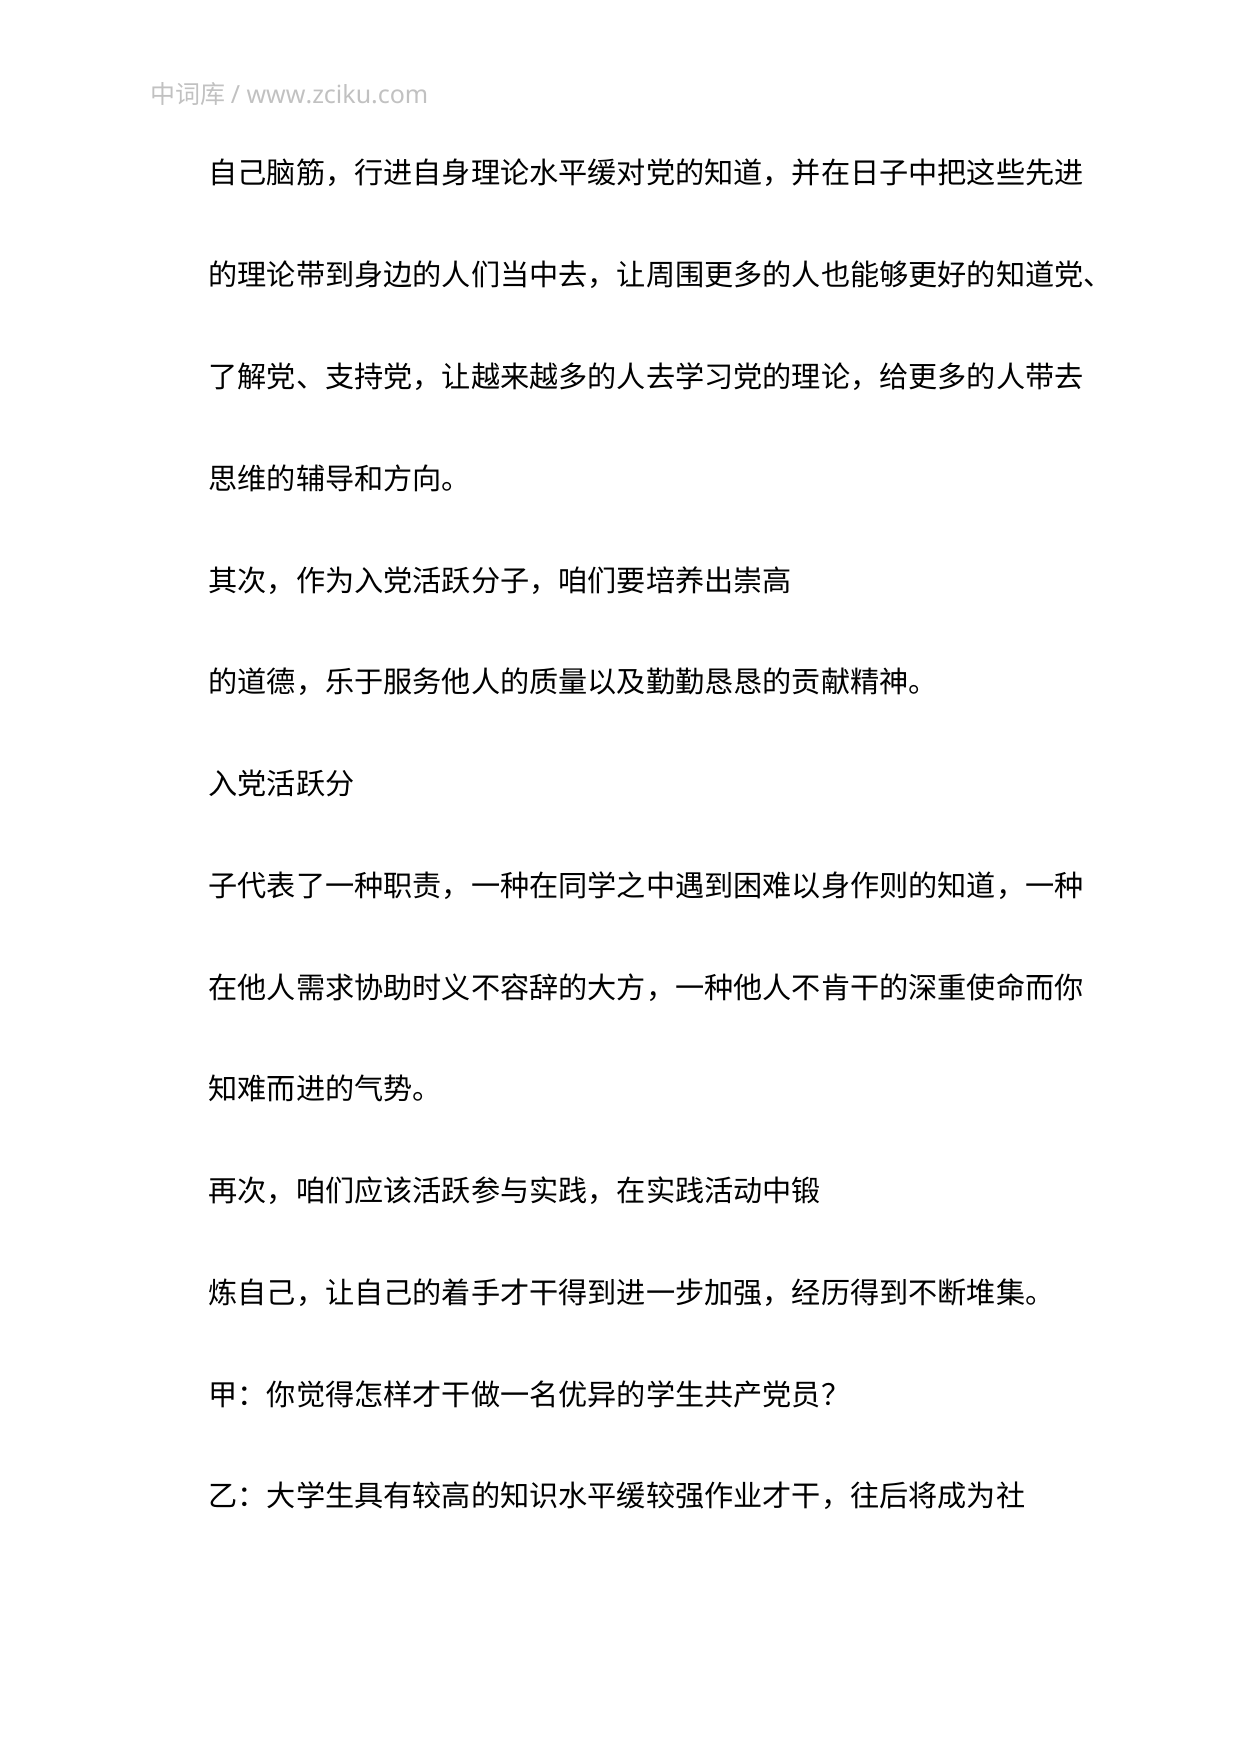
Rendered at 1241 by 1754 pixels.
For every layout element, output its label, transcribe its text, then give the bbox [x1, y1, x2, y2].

text 甲：你觉得怎样才干做一名优异的学生共产党员？ [150, 1371, 1090, 1413]
text 知难而进的气势。 [150, 1066, 1090, 1108]
text 思维的辅导和方向。 [150, 455, 1090, 498]
text 再次，咱们应该活跃参与实践，在实践活动中锻 [150, 1168, 1090, 1210]
text 其次，作为入党活跃分子，咱们要培养出崇高 [150, 557, 1090, 599]
text 的理论带到身边的人们当中去，让周围更多的人也能够更好的知道党、 [150, 252, 1090, 294]
text 乙：大学生具有较高的知识水平缓较强作业才干，往后将成为社 [150, 1473, 1090, 1515]
text 子代表了一种职责，一种在同学之中遇到困难以身作则的知道，一种 [150, 862, 1090, 905]
text 炼自己，让自己的着手才干得到进一步加强，经历得到不断堆集。 [150, 1269, 1090, 1312]
text 了解党、支持党，让越来越多的人去学习党的理论，给更多的人带去 [150, 353, 1090, 396]
text 的道德，乐于服务他人的质量以及勤勤恳恳的贡献精神。 [150, 659, 1090, 701]
text 在他人需求协助时义不容辞的大方，一种他人不肯干的深重使命而你 [150, 964, 1090, 1006]
text 自己脑筋，行进自身理论水平缓对党的知道，并在日子中把这些先进 [150, 150, 1090, 192]
text 入党活跃分 [150, 761, 1090, 803]
